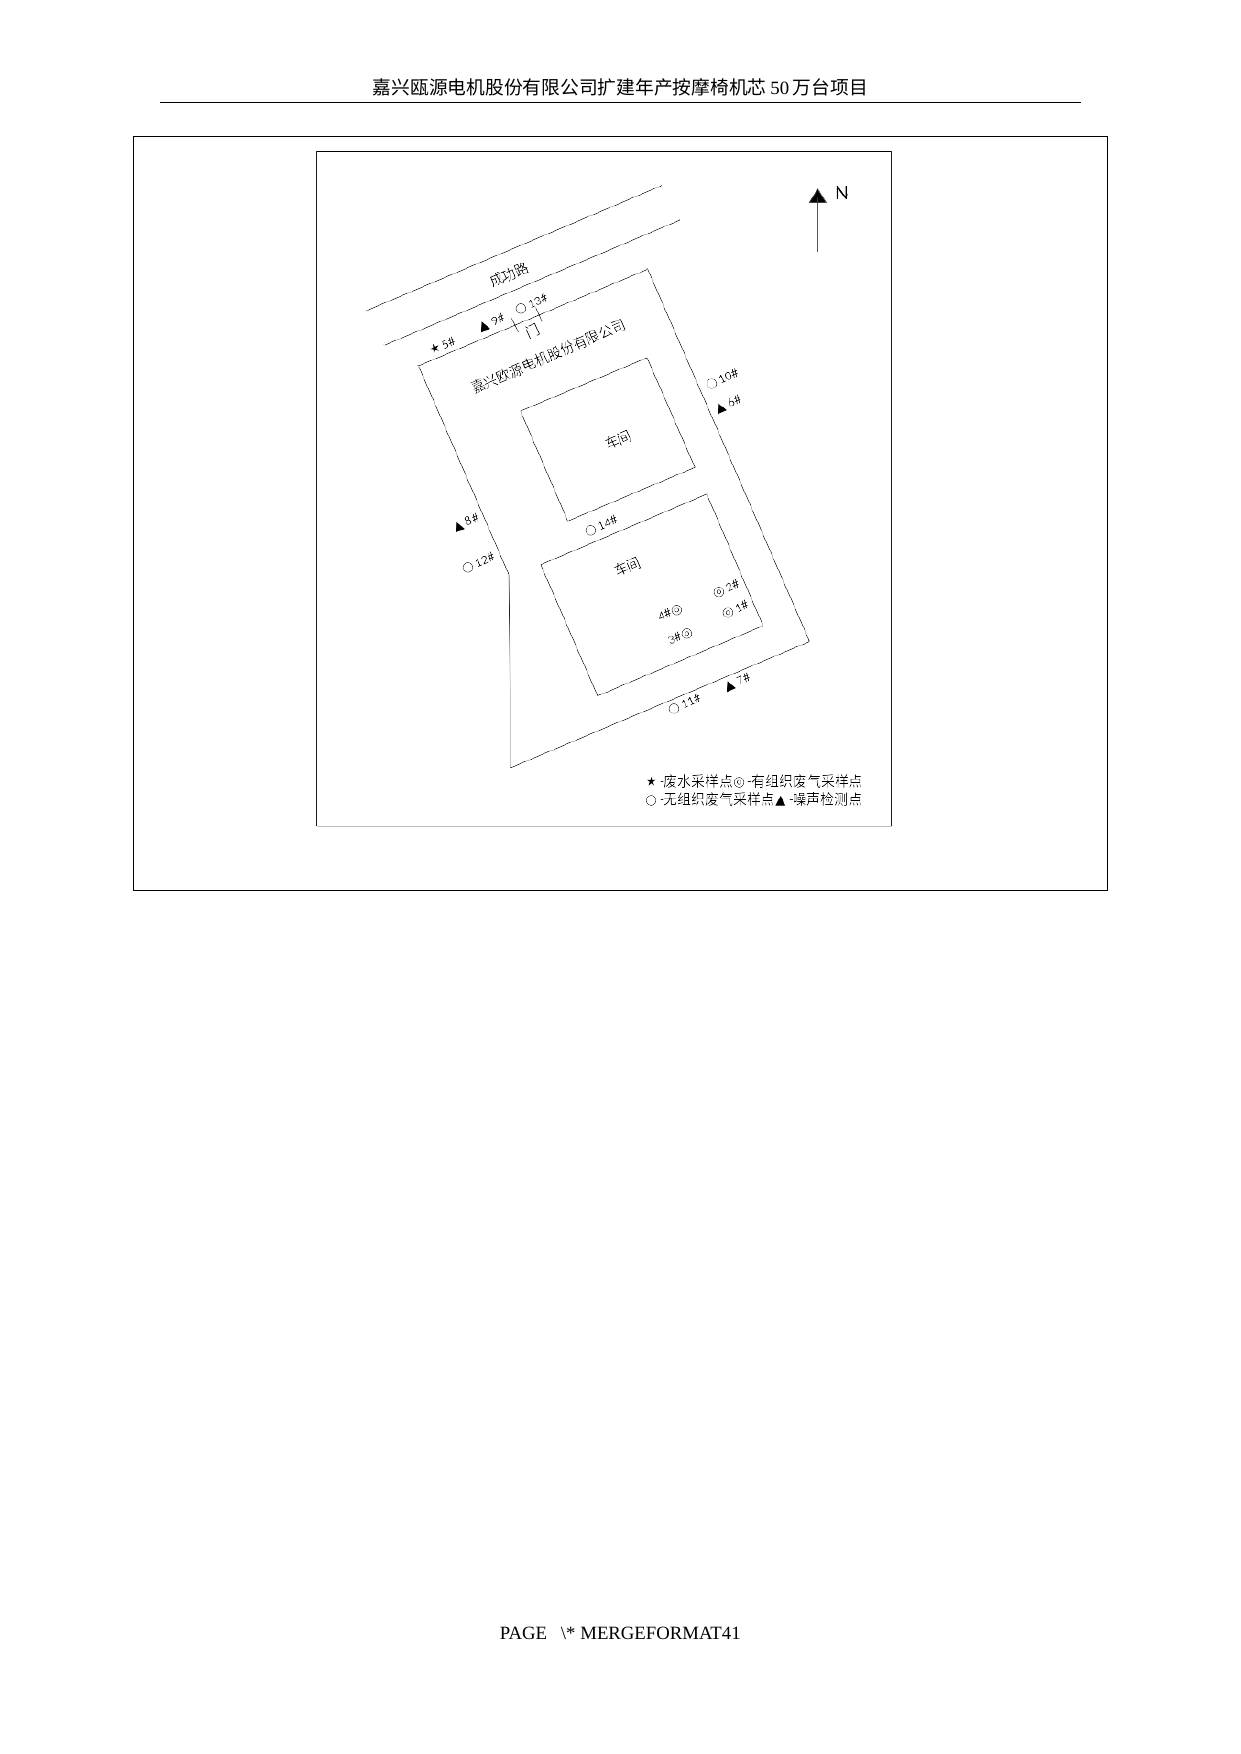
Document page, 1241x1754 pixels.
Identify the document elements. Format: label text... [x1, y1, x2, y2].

table_header 1、监测方案 1.1废水验收监测内容 表6-1废水监测内容及频次 1.2废气监测内容 表6-2废气监测内容及频次 1.3噪声监测内容 表6-3噪声监测内容及频次 2、监测布点图 [134, 137, 1107, 890]
